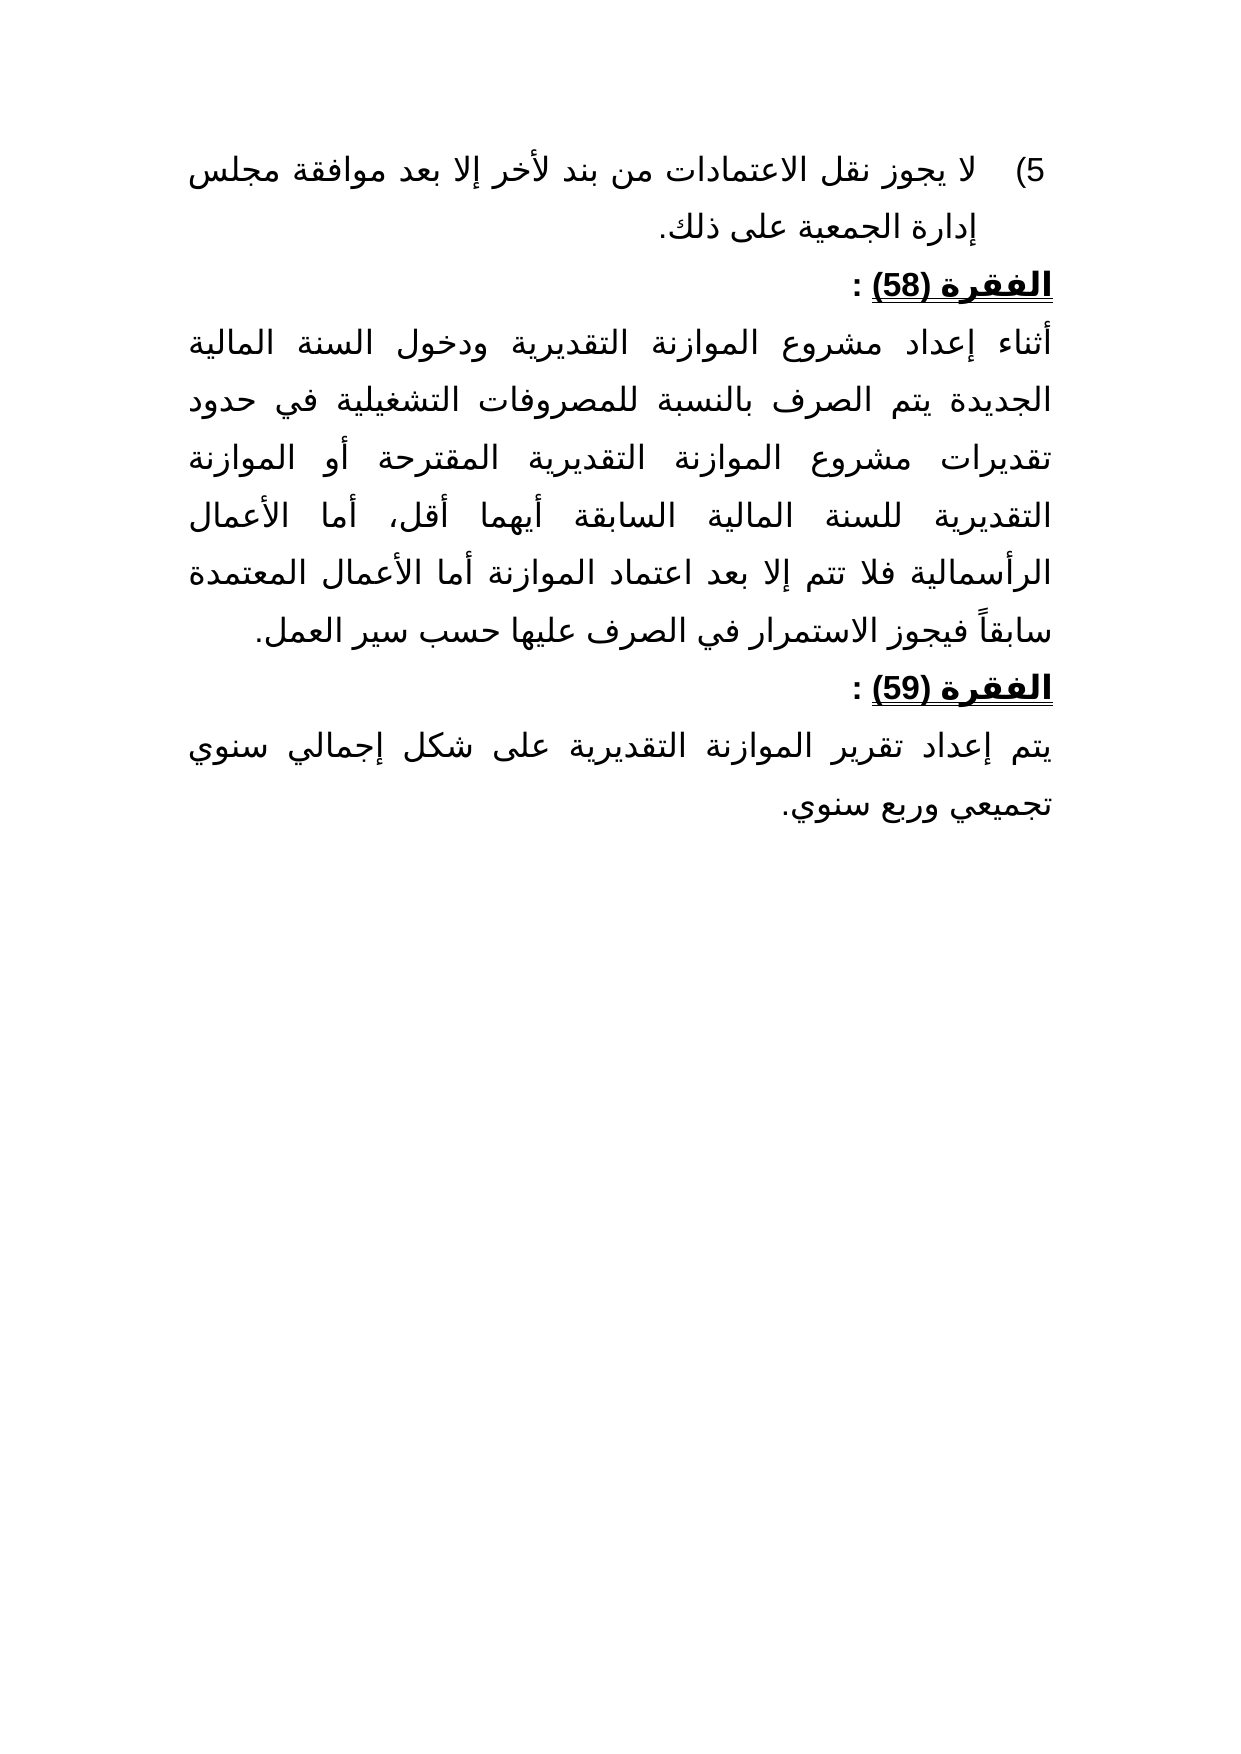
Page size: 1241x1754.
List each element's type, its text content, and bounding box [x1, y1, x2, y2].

text الفقرة (58) : [187, 265, 1053, 304]
list لا يجوز نقل الاعتمادات من بند لأخر إلا بعد موافقة مجلس إدارة الجمعية على ذلك. [187, 150, 1015, 246]
text يتم إعداد تقرير الموازنة التقديرية على شكل إجمالي سنوي تجميعي وربع سنوي. [187, 726, 1053, 822]
text الفقرة (59) : [187, 668, 1053, 707]
text أثناء إعداد مشروع الموازنة التقديرية ودخول السنة المالية الجديدة يتم الصرف بالنسبة للمصروفات التشغيلية في حدود تقديرات مشروع الموازنة التقديرية المقترحة أو الموازنة التقديرية للسنة المالية السابقة أيهما أقل، أما الأعمال الرأسمالية فلا تتم إلا بعد اعتماد الموازنة أما الأعمال المعتمدة سابقاً فيجوز الاستمرار في الصرف عليها حسب سير العمل. [187, 323, 1053, 649]
